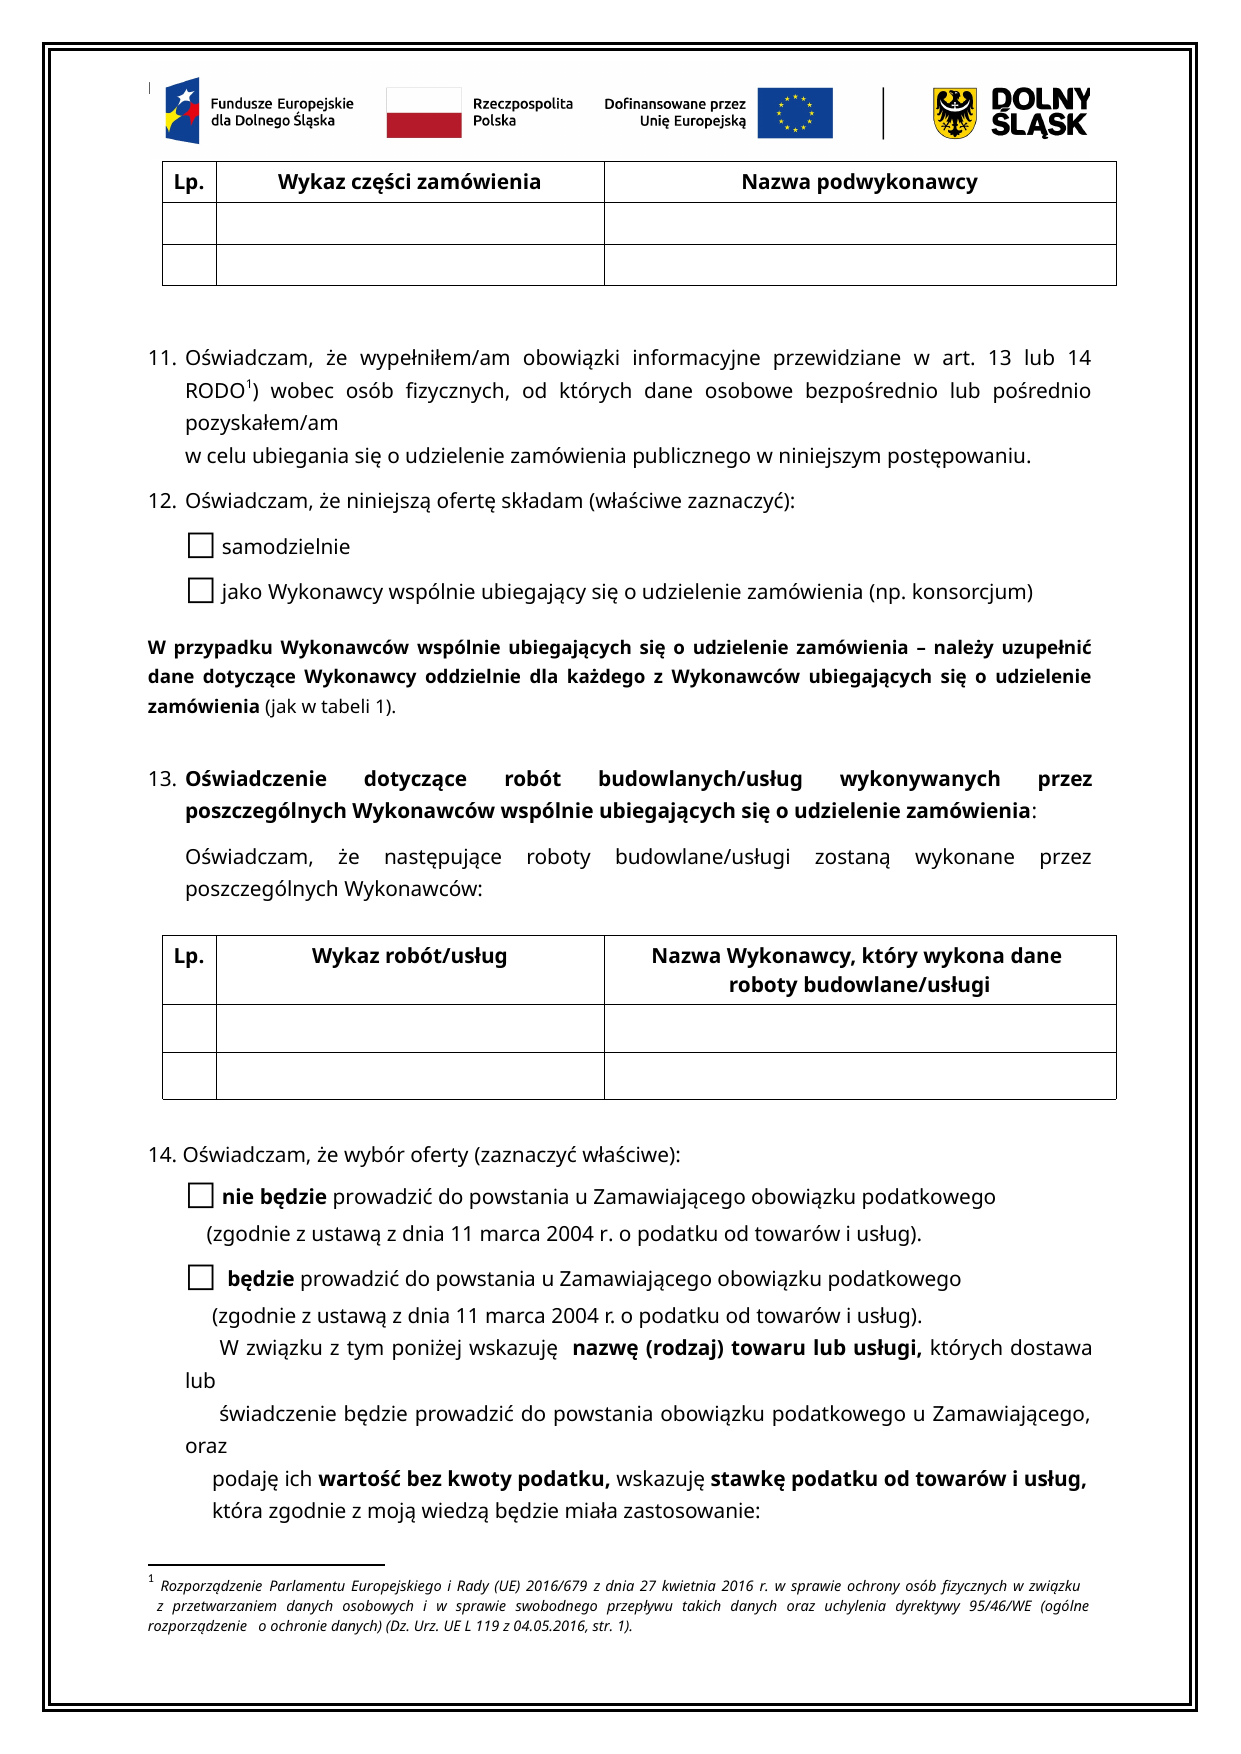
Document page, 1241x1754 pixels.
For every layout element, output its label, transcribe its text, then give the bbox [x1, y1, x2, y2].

table_cell [605, 1053, 1116, 1099]
text Oświadczam, że następujące roboty budowlane/usługi zostaną wykonane przez poszczególnych Wykonawców: [185, 842, 1093, 903]
list Oświadczam, że wybór oferty (zaznaczyć właściwe): [148, 1141, 1093, 1169]
table_cell [217, 203, 604, 244]
list Oświadczam, że wypełniłem/am obowiązki informacyjne przewidziane w art. 13 lub 14 RODO) wobec osób fizycznych, od których dane osobowe bezpośrednio lub pośrednio pozyskałem/am w celu ubiegania się o udzielenie zamówienia publicznego w niniejszym postępowaniu. [148, 343, 1093, 469]
table_header Nazwa Wykonawcy, który wykona dane roboty budowlane/usługi [605, 936, 1116, 1004]
table_header Wykaz robót/usług [217, 936, 604, 1004]
table_header Lp. [163, 162, 216, 202]
table_cell [163, 1005, 216, 1052]
table_header Wykaz części zamówienia [217, 162, 604, 202]
picture [149, 61, 1089, 158]
table_header Lp. [163, 936, 216, 1004]
table_header Nazwa podwykonawcy [605, 162, 1116, 202]
table_cell [217, 1005, 604, 1052]
text □ jako Wykonawcy wspólnie ubiegający się o udzielenie zamówienia (np. konsorcjum) [185, 564, 1093, 609]
table_cell [163, 203, 216, 244]
table_cell [163, 245, 216, 285]
table_cell [605, 245, 1116, 285]
text W związku z tym poniżej wskazuję nazwę (rodzaj) towaru lub usługi, których dostawa lub świadczenie będzie prowadzić do powstania obowiązku podatkowego u Zamawiającego, oraz podaję ich wartość bez kwoty podatku, wskazuję stawkę podatku od towarów i usług, która zgodnie z moją wiedzą będzie miała zastosowanie: [185, 1333, 1093, 1525]
text □ samodzielnie [185, 519, 1093, 564]
text □ nie będzie prowadzić do powstania u Zamawiającego obowiązku podatkowego (zgodnie z ustawą z dnia 11 marca 2004 r. o podatku od towarów i usług). [185, 1169, 1093, 1247]
list Oświadczam, że niniejszą ofertę składam (właściwe zaznaczyć): [148, 486, 1093, 514]
text W przypadku Wykonawców wspólnie ubiegających się o udzielenie zamówienia – należy uzupełnić dane dotyczące Wykonawcy oddzielnie dla każdego z Wykonawców ubiegających się o udzielenie zamówienia (jak w tabeli 1). [148, 634, 1093, 718]
list Oświadczenie dotyczące robót budowlanych/usług wykonywanych przez poszczególnych Wykonawców wspólnie ubiegających się o udzielenie zamówienia: [148, 764, 1093, 825]
text □ będzie prowadzić do powstania u Zamawiającego obowiązku podatkowego (zgodnie z ustawą z dnia 11 marca 2004 r. o podatku od towarów i usług). [185, 1251, 1093, 1329]
table_cell [605, 1005, 1116, 1052]
table_cell [217, 245, 604, 285]
table_cell [605, 203, 1116, 244]
table_cell [163, 1053, 216, 1099]
table_cell [217, 1053, 604, 1099]
